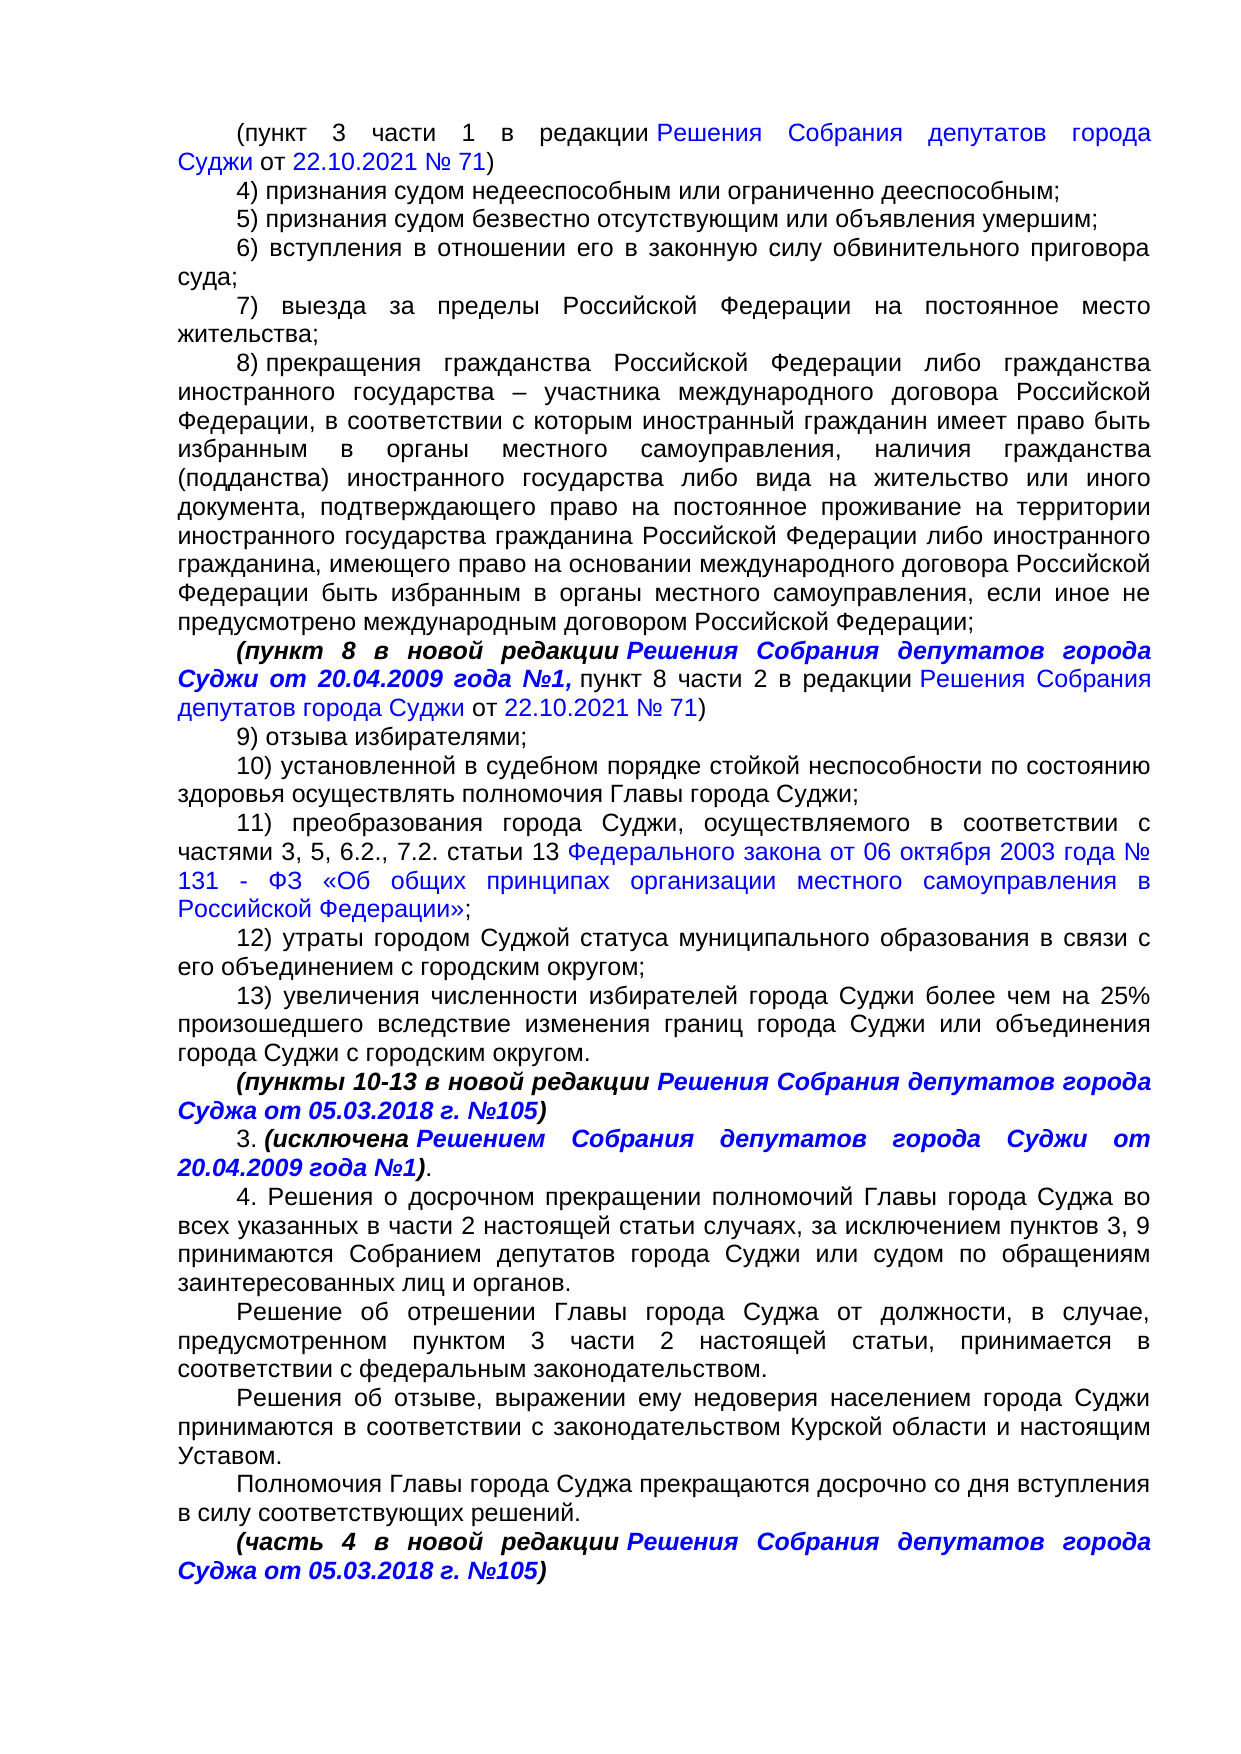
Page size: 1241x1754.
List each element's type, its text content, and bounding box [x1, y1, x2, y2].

text 4. Решения о досрочном прекращении полномочий Главы города Суджа во всех указанных в части 2 настоящей статьи случаях, за исключением пунктов 3, 9 принимаются Собранием депутатов города Суджи или судом по обращениям заинтересованных лиц и органов. [177, 1182, 1152, 1297]
text 8) прекращения гражданства Российской Федерации либо гражданства иностранного государства – участника международного договора Российской Федерации, в соответствии с которым иностранный гражданин имеет право быть избранным в органы местного самоуправления, наличия гражданства (подданства) иностранного государства либо вида на жительство или иного документа, подтверждающего право на постоянное проживание на территории иностранного государства гражданина Российской Федерации либо иностранного гражданина, имеющего право на основании международного договора Российской Федерации быть избранным в органы местного самоуправления, если иное не предусмотрено международным договором Российской Федерации; [177, 348, 1152, 636]
text 9) отзыва избирателями; [177, 722, 1152, 751]
text 12) утраты городом Суджой статуса муниципального образования в связи с его объединением с городским округом; [177, 923, 1152, 981]
text 10) установленной в судебном порядке стойкой неспособности по состоянию здоровья осуществлять полномочия Главы города Суджи; [177, 751, 1152, 808]
text (часть 4 в новой редакции Решения Собрания депутатов города Суджа от 05.03.2018 г. №105) [177, 1527, 1152, 1584]
text 11) преобразования города Суджи, осуществляемого в соответствии с частями 3, 5, 6.2., 7.2. статьи 13 Федерального закона от 06 октября 2003 года № 131 - ФЗ «Об общих принципах организации местного самоуправления в Российской Федерации»; [177, 808, 1152, 923]
text 4) признания судом недееспособным или ограниченно дееспособным; [177, 176, 1152, 204]
text 6) вступления в отношении его в законную силу обвинительного приговора суда; [177, 233, 1152, 291]
text 3. (исключена Решением Собрания депутатов города Суджи от 20.04.2009 года №1). [177, 1124, 1152, 1182]
text 13) увеличения численности избирателей города Суджи более чем на 25% произошедшего вследствие изменения границ города Суджи или объединения города Суджи с городским округом. [177, 981, 1152, 1067]
text Решение об отрешении Главы города Суджа от должности, в случае, предусмотренном пунктом 3 части 2 настоящей статьи, принимается в соответствии с федеральным законодательством. [177, 1297, 1152, 1383]
text (пункт 8 в новой редакции Решения Собрания депутатов города Суджи от 20.04.2009 года №1, пункт 8 части 2 в редакции Решения Собрания депутатов города Суджи от 22.10.2021 № 71) [177, 636, 1152, 722]
text Решения об отзыве, выражении ему недоверия населением города Суджи принимаются в соответствии с законодательством Курской области и настоящим Уставом. [177, 1383, 1152, 1469]
text Полномочия Главы города Суджа прекращаются досрочно со дня вступления в силу соответствующих решений. [177, 1469, 1152, 1527]
text 5) признания судом безвестно отсутствующим или объявления умершим; [177, 204, 1152, 233]
text (пункты 10-13 в новой редакции Решения Собрания депутатов города Суджа от 05.03.2018 г. №105) [177, 1067, 1152, 1124]
text (пункт 3 части 1 в редакции Решения Собрания депутатов города Суджи от 22.10.2021 № 71) [177, 118, 1152, 176]
text 7) выезда за пределы Российской Федерации на постоянное место жительства; [177, 291, 1152, 348]
